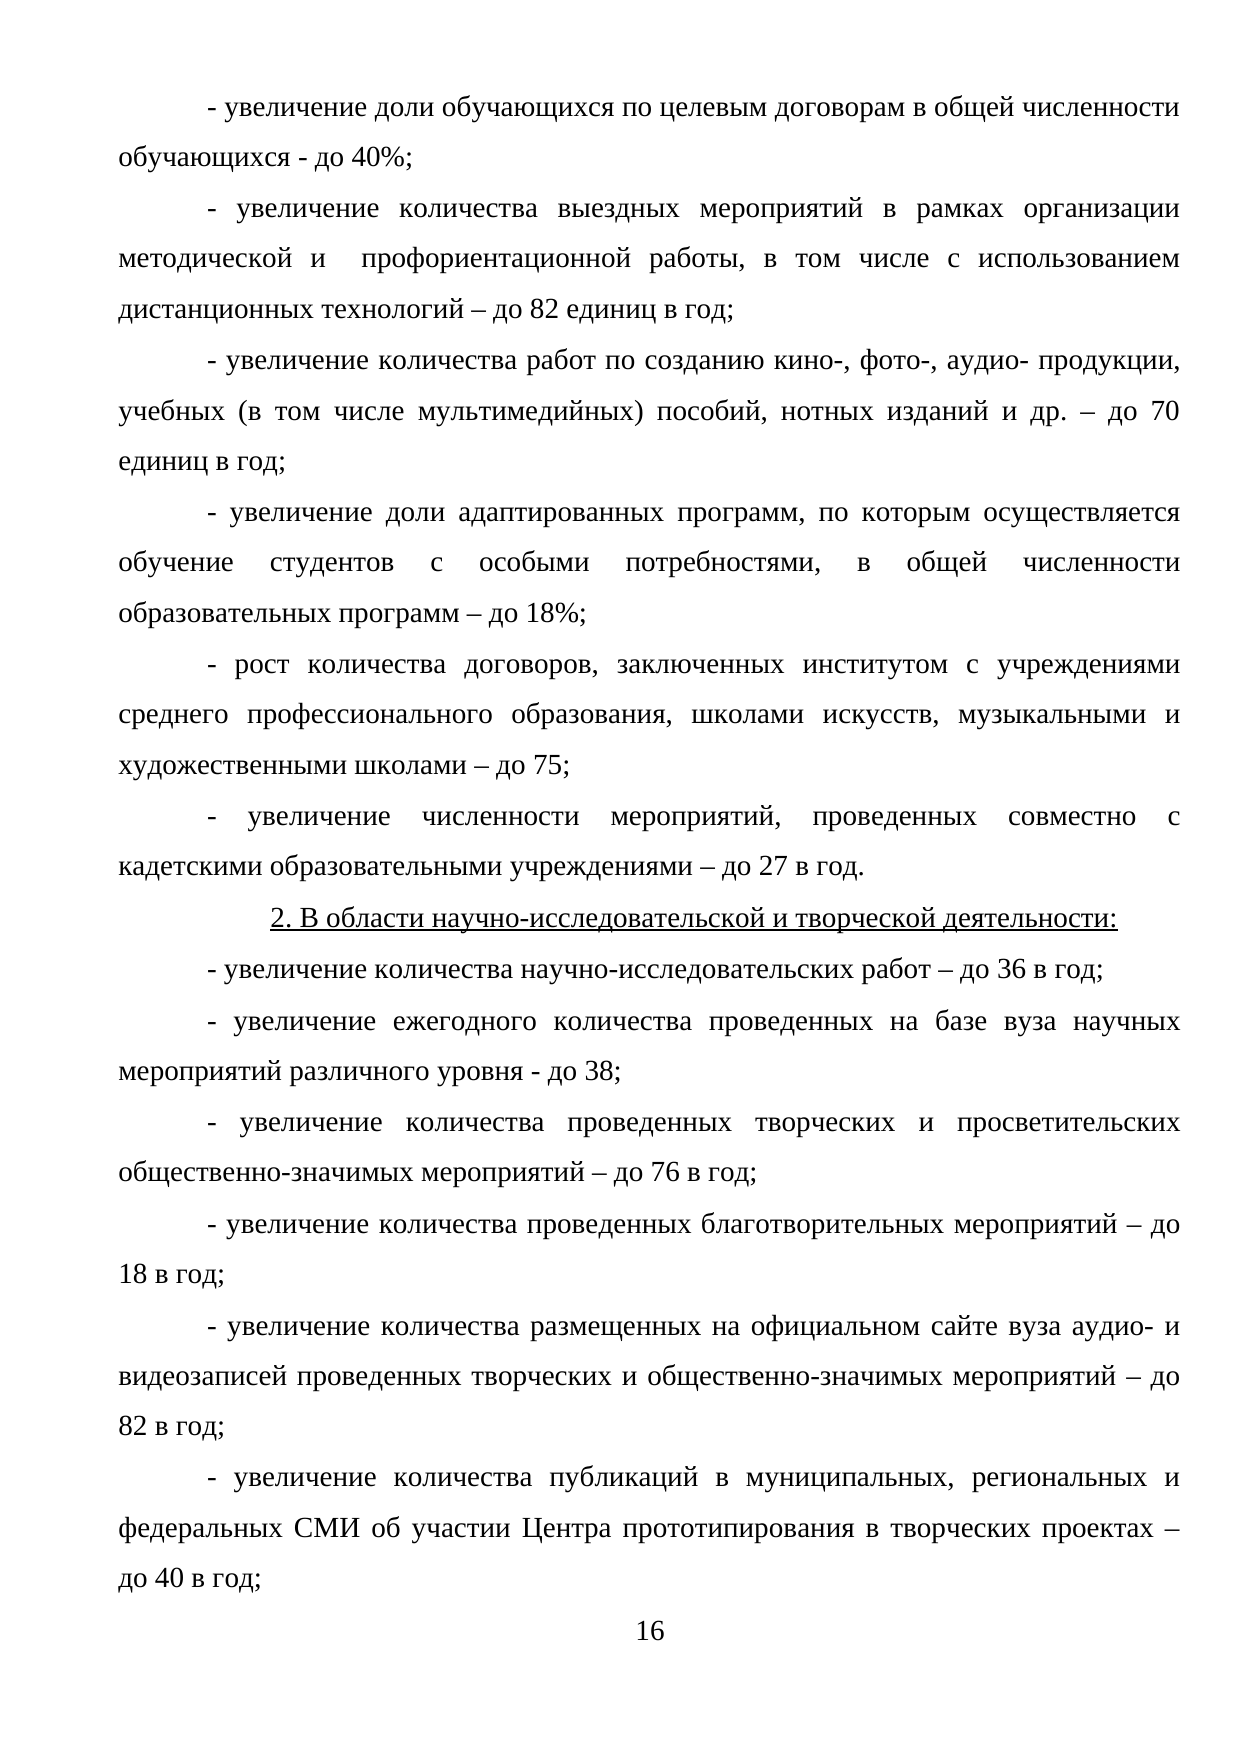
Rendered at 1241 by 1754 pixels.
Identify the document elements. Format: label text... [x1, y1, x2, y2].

text - увеличение доли обучающихся по целевым договорам в общей численности обучающихся - до 40%; [118, 89, 1181, 172]
text 2. В области научно-исследовательской и творческой деятельности: [118, 900, 1181, 933]
text - увеличение количества работ по созданию кино-, фото-, аудио- продукции, учебных (в том числе мультимедийных) пособий, нотных изданий и др. – до 70 единиц в год; [118, 342, 1181, 476]
text - увеличение количества публикаций в муниципальных, региональных и федеральных СМИ об участии Центра прототипирования в творческих проектах – до 40 в год; [118, 1459, 1181, 1594]
text - увеличение количества научно-исследовательских работ – до 36 в год; [118, 951, 1181, 985]
text - увеличение количества размещенных на официальном сайте вуза аудио- и видеозаписей проведенных творческих и общественно-значимых мероприятий – до 82 в год; [118, 1308, 1181, 1442]
text - увеличение доли адаптированных программ, по которым осуществляется обучение студентов с особыми потребностями, в общей численности образовательных программ – до 18%; [118, 494, 1181, 628]
text - увеличение численности мероприятий, проведенных совместно с кадетскими образовательными учреждениями – до 27 в год. [118, 798, 1181, 882]
text - увеличение ежегодного количества проведенных на базе вуза научных мероприятий различного уровня - до 38; [118, 1003, 1181, 1086]
text - рост количества договоров, заключенных институтом с учреждениями среднего профессионального образования, школами искусств, музыкальными и художественными школами – до 75; [118, 646, 1181, 780]
text - увеличение количества проведенных благотворительных мероприятий – до 18 в год; [118, 1206, 1181, 1290]
text - увеличение количества выездных мероприятий в рамках организации методической и профориентационной работы, в том числе с использованием дистанционных технологий – до 82 единиц в год; [118, 190, 1181, 324]
text - увеличение количества проведенных творческих и просветительских общественно-значимых мероприятий – до 76 в год; [118, 1104, 1181, 1188]
